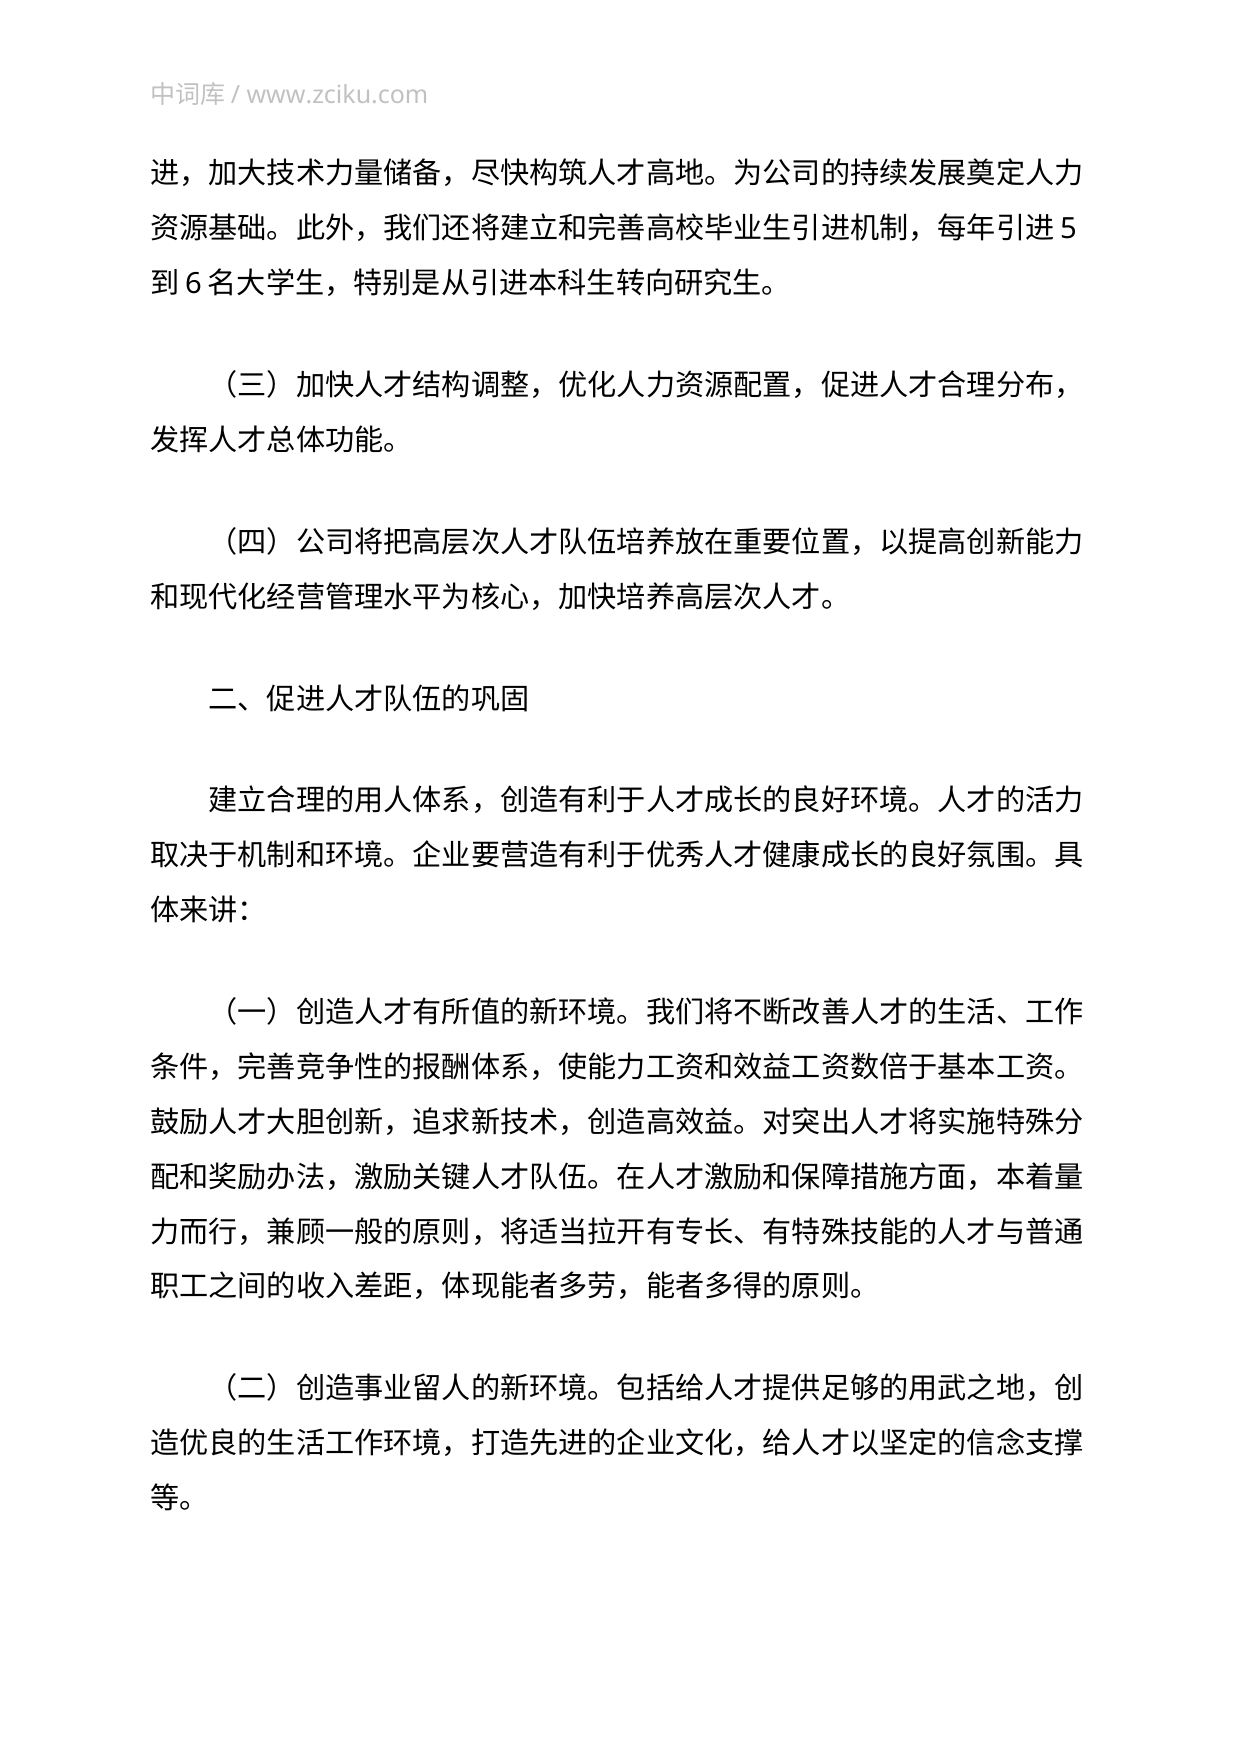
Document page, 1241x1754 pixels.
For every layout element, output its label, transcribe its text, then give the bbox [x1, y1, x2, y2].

text （三）加快人才结构调整，优化人力资源配置，促进人才合理分布，发挥人才总体功能。 [150, 362, 1090, 459]
text （二）创造事业留人的新环境。包括给人才提供足够的用武之地，创造优良的生活工作环境，打造先进的企业文化，给人才以坚定的信念支撑等。 [150, 1365, 1090, 1517]
text （四）公司将把高层次人才队伍培养放在重要位置，以提高创新能力和现代化经营管理水平为核心，加快培养高层次人才。 [150, 518, 1090, 616]
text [150, 150, 1090, 302]
text （一）创造人才有所值的新环境。我们将不断改善人才的生活、工作条件，完善竞争性的报酬体系，使能力工资和效益工资数倍于基本工资。鼓励人才大胆创新，追求新技术，创造高效益。对突出人才将实施特殊分配和奖励办法，激励关键人才队伍。在人才激励和保障措施方面，本着量力而行，兼顾一般的原则，将适当拉开有专长、有特殊技能的人才与普通职工之间的收入差距，体现能者多劳，能者多得的原则。 [150, 988, 1090, 1305]
text 建立合理的用人体系，创造有利于人才成长的良好环境。人才的活力取决于机制和环境。企业要营造有利于优秀人才健康成长的良好氛围。具体来讲： [150, 777, 1090, 929]
text 二、促进人才队伍的巩固 [150, 675, 1090, 717]
